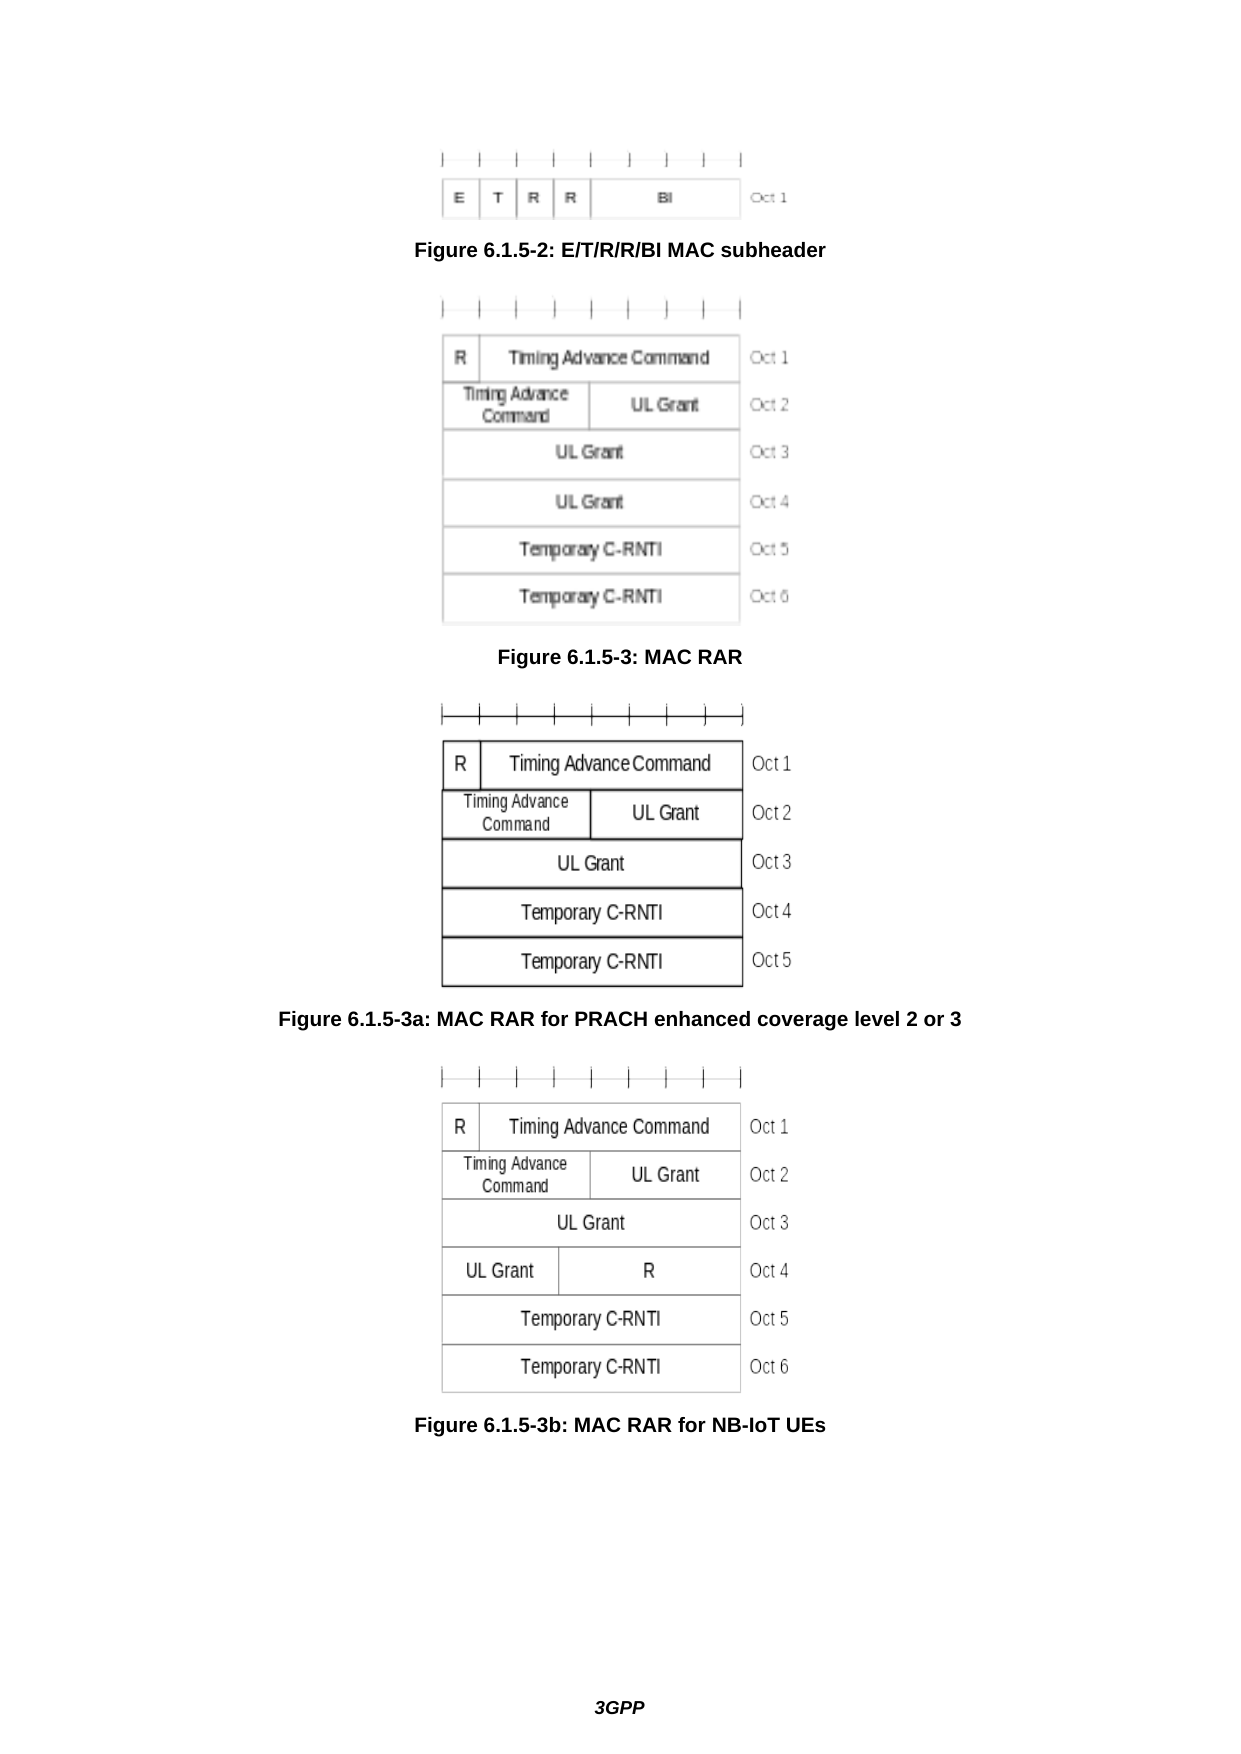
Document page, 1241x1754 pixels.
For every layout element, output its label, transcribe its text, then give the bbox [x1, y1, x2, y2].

text Figure 6.1.5-3a: MAC RAR for PRACH enhanced coverage level 2 or 3 [118, 1007, 1122, 1031]
text Figure 6.1.5-3b: MAC RAR for NB-IoT UEs [118, 1413, 1122, 1437]
text Figure 6.1.5-3: MAC RAR [118, 644, 1122, 668]
text Figure 6.1.5-2: E/T/R/R/BI MAC subheader [118, 238, 1122, 262]
